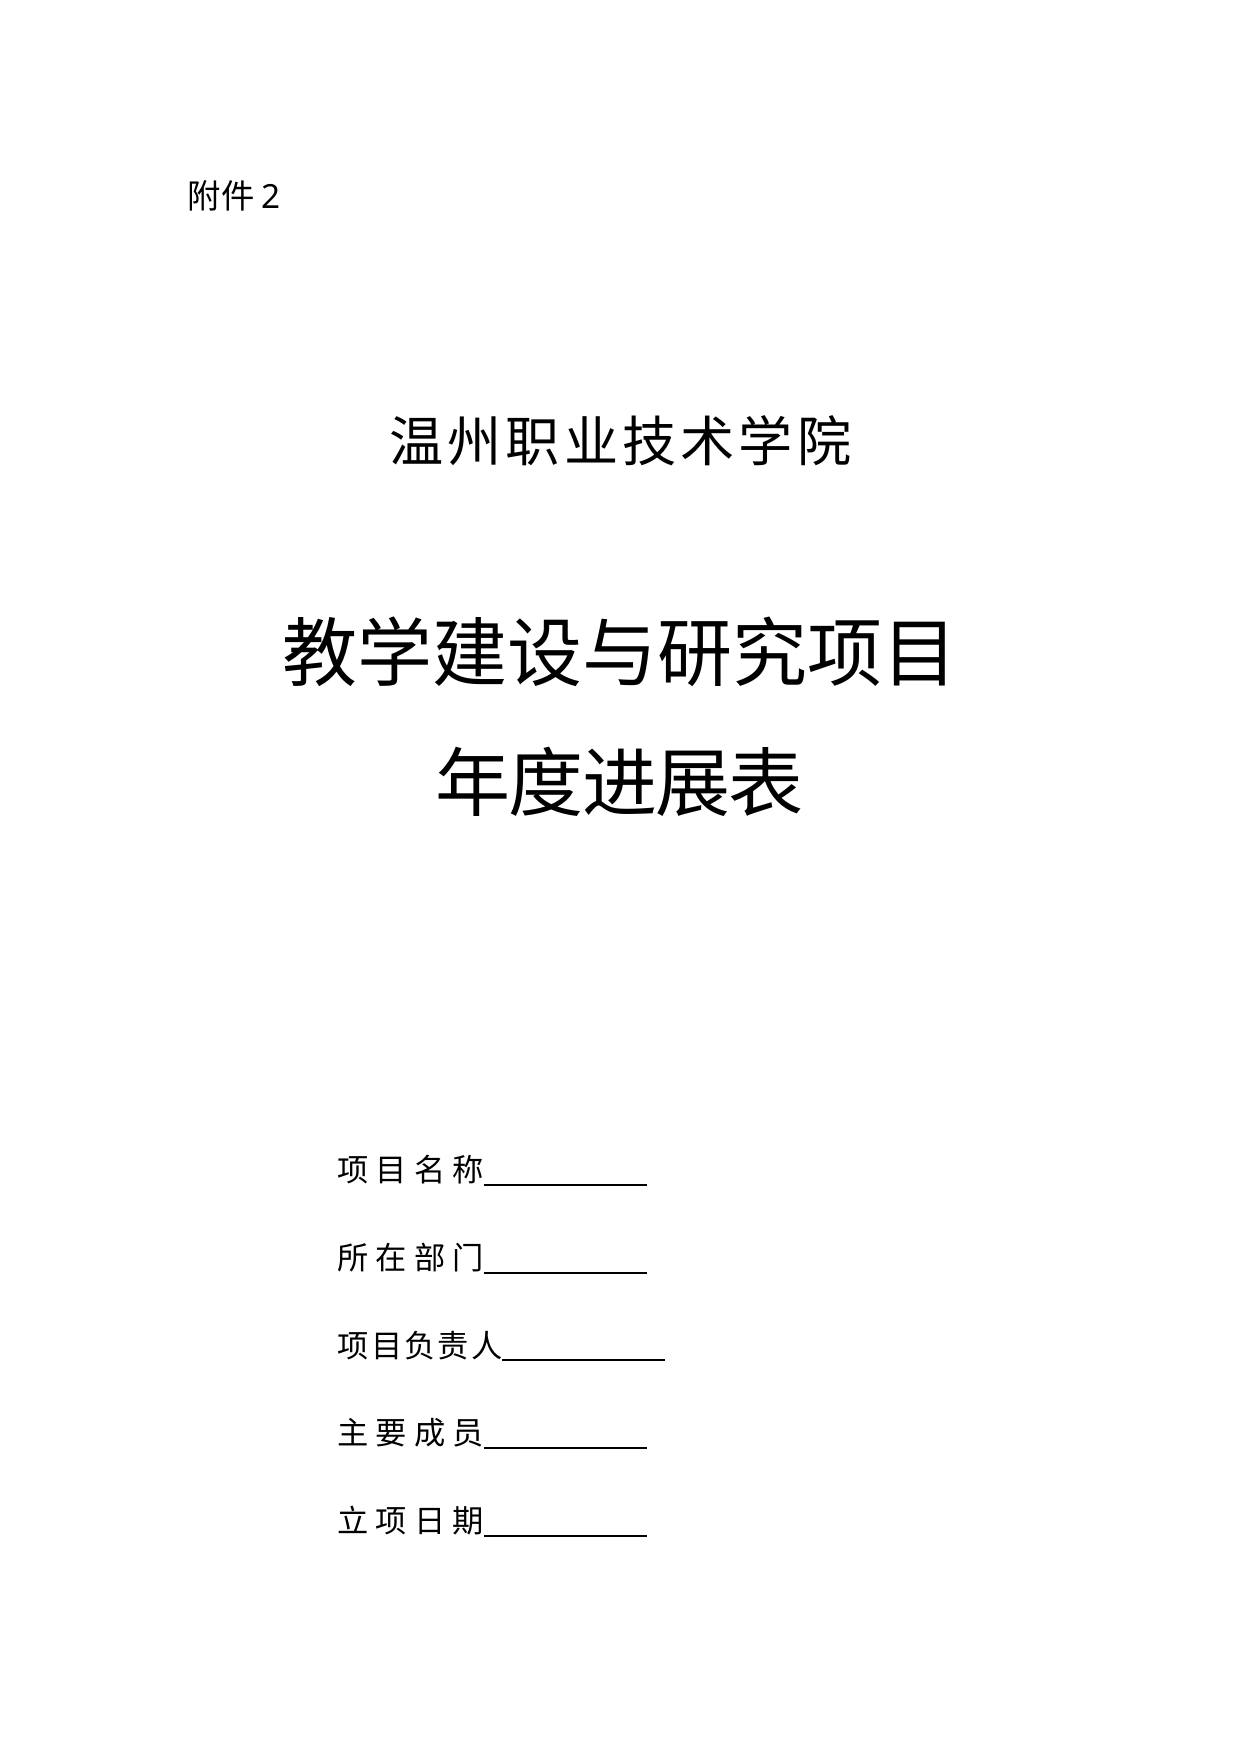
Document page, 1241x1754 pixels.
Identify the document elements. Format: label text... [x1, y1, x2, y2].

text 立 项 日 期 [187, 1486, 1053, 1551]
text 所 在 部 门 [187, 1223, 1053, 1288]
text 年度进展表 [187, 713, 1053, 843]
text 教学建设与研究项目 [187, 583, 1053, 713]
text 项目负责人 [187, 1311, 1053, 1376]
text 温州职业技术学院 [187, 389, 1053, 487]
text 附件2 [187, 162, 1053, 227]
text 项 目 名 称 [187, 1136, 1053, 1201]
text 主 要 成 员 [187, 1398, 1053, 1463]
